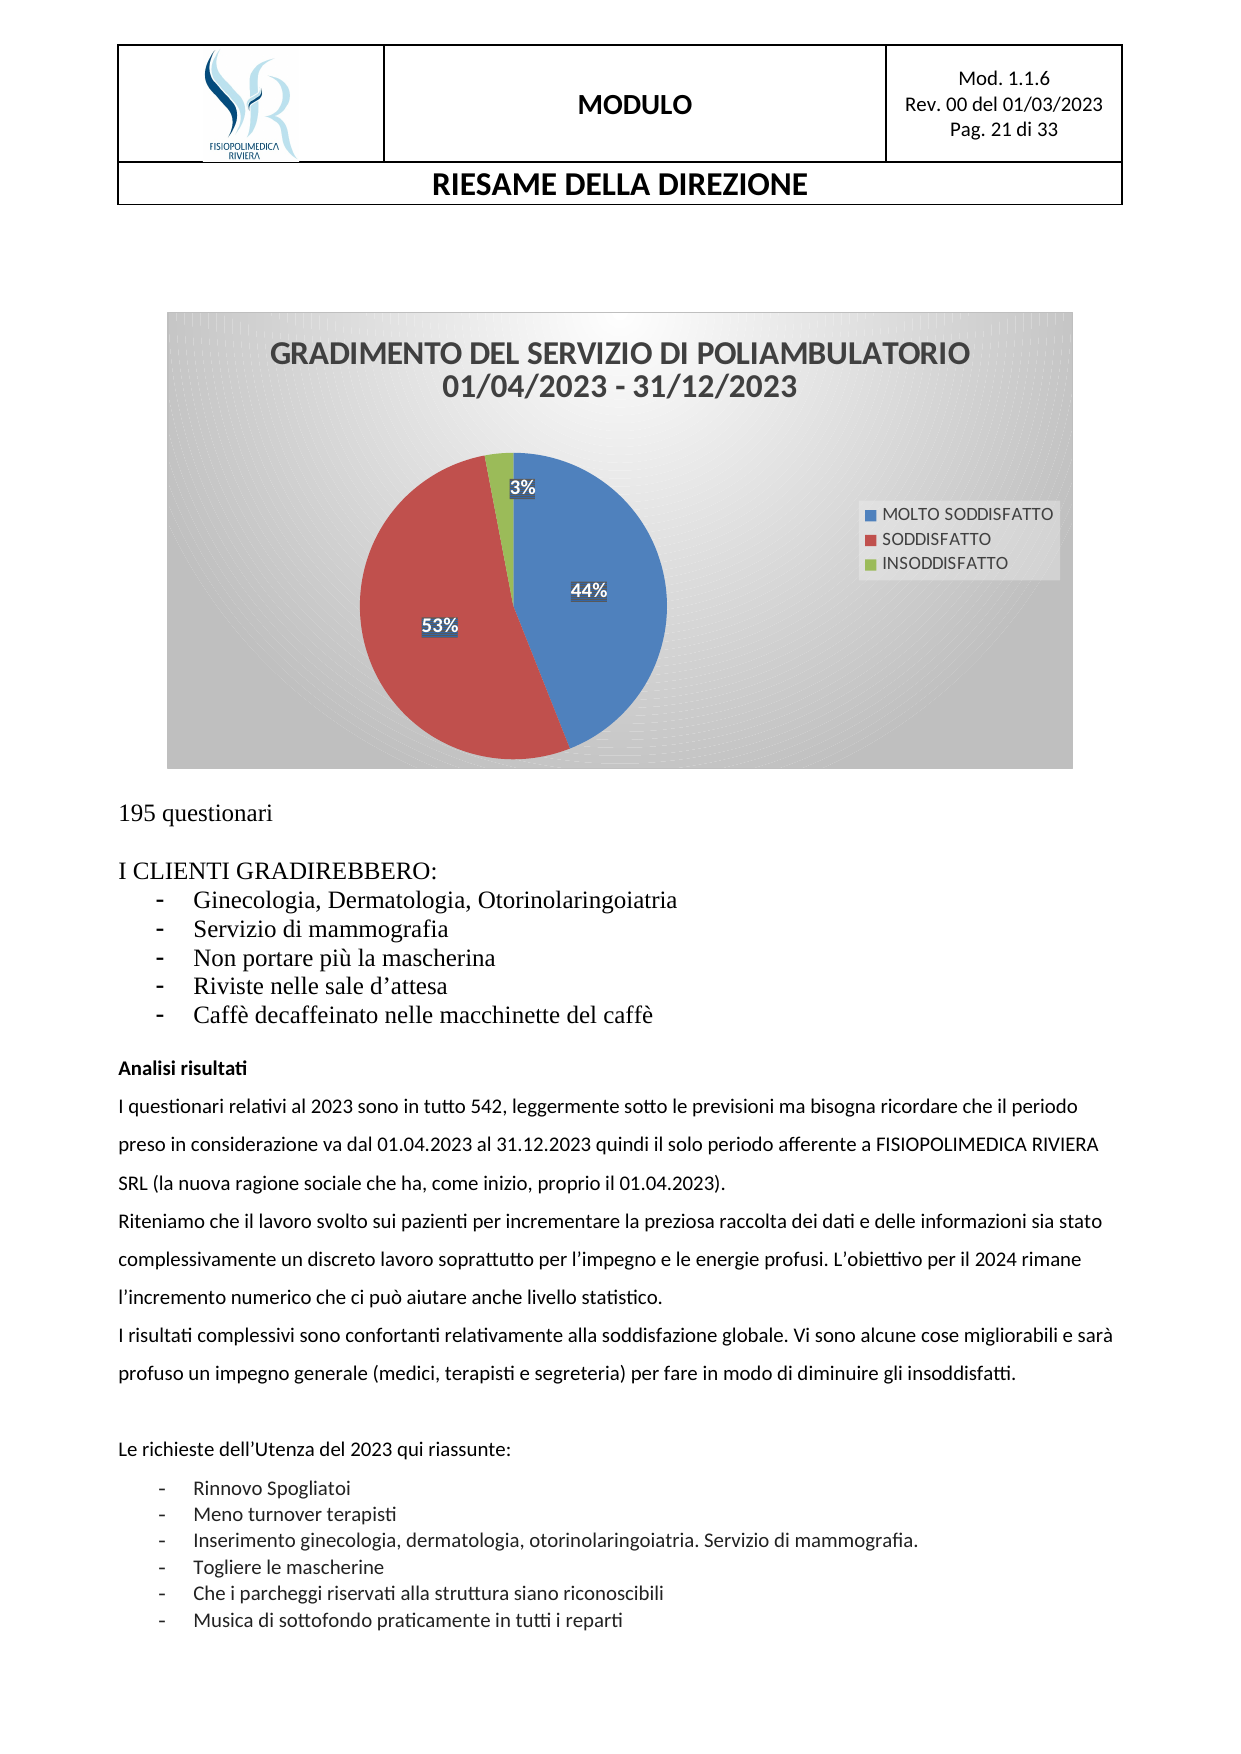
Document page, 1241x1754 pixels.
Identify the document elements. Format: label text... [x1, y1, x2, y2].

picture [202, 46, 300, 162]
text 195 questionari [118, 798, 1122, 827]
list Ginecologia, Dermatologia, Otorinolaringoiatria [156, 885, 1122, 914]
list Inserimento ginecologia, dermatologia, otorinolaringoiatria. Servizio di mammografia. [156, 1528, 1122, 1554]
list Servizio di mammografia [156, 914, 1122, 943]
text Riteniamo che il lavoro svolto sui pazienti per incrementare la preziosa raccolta dei dati e delle informazioni sia stato complessivamente un discreto lavoro soprattutto per l’impegno e le energie profusi. L’obiettivo per il 2024 rimane l’incremento numerico che ci può aiutare anche livello statistico. I risultati complessivi sono confortanti relativamente alla soddisfazione globale. Vi sono alcune cose migliorabili e sarà profuso un impegno generale (medici, terapisti e segreteria) per fare in modo di diminuire gli insoddisfatti. [118, 1208, 1122, 1386]
list Meno turnover terapisti [156, 1501, 1122, 1528]
text Le richieste dell’Utenza del 2023 qui riassunte: [118, 1437, 1122, 1462]
text Analisi risultati [118, 1055, 1122, 1081]
list Caffè decaffeinato nelle macchinette del caffè [156, 1000, 1122, 1029]
text I CLIENTI GRADIREBBERO: [118, 856, 1122, 885]
list Che i parcheggi riservati alla struttura siano riconoscibili [156, 1581, 1122, 1607]
list Musica di sottofondo praticamente in tutti i reparti [156, 1607, 1122, 1633]
list Rinnovo Spogliatoi [156, 1475, 1122, 1501]
list Riviste nelle sale d’attesa [156, 971, 1122, 1000]
list Non portare più la mascherina [156, 943, 1122, 971]
text I questionari relativi al 2023 sono in tutto 542, leggermente sotto le previsioni ma bisogna ricordare che il periodo preso in considerazione va dal 01.04.2023 al 31.12.2023 quindi il solo periodo afferente a FISIOPOLIMEDICA RIVIERA SRL (la nuova ragione sociale che ha, come inizio, proprio il 01.04.2023). [118, 1093, 1122, 1195]
list Togliere le mascherine [156, 1554, 1122, 1581]
